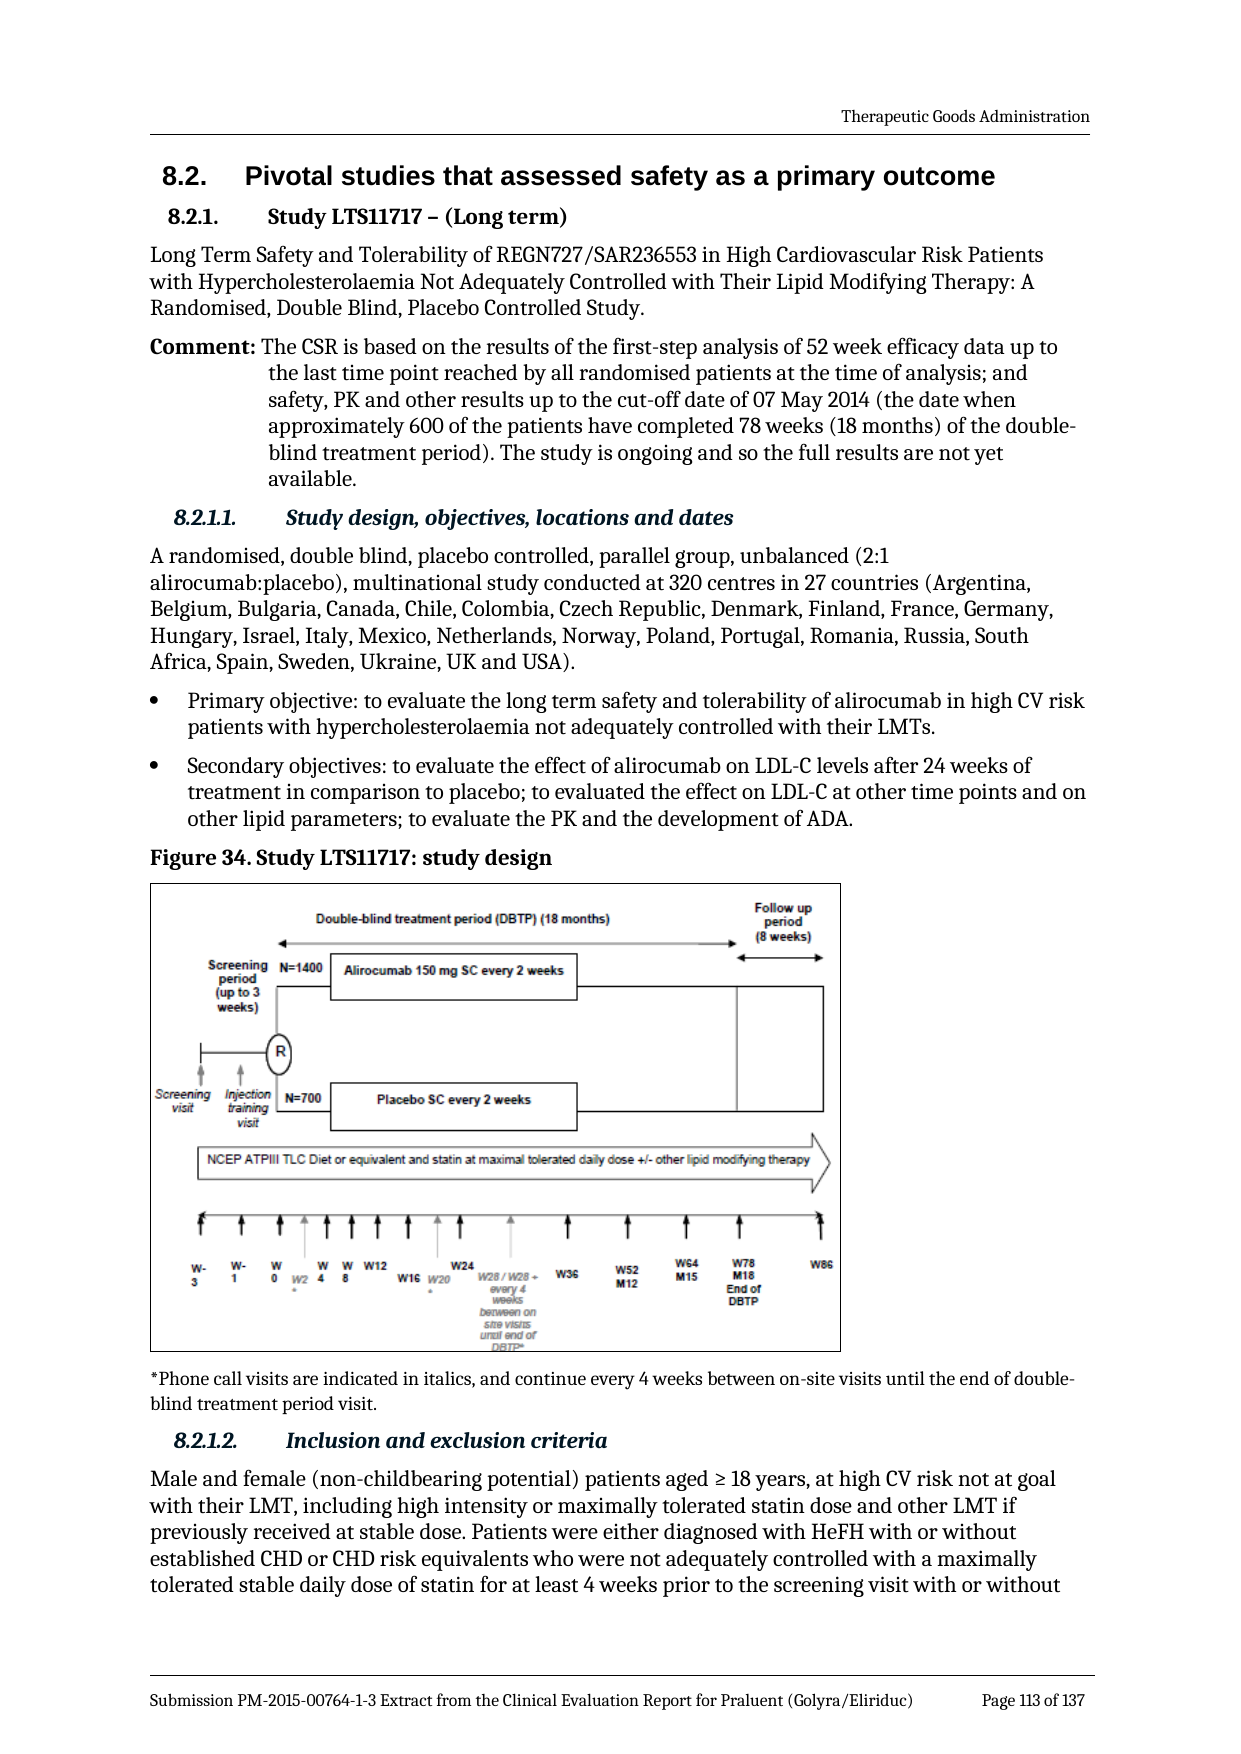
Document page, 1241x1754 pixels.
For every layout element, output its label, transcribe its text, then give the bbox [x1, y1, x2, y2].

list Secondary objectives: to evaluate the effect of alirocumab on LDL-C levels after 24 weeks of treatment in comparison to placebo; to evaluated the effect on LDL-C at other time points and on other lipid parameters; to evaluate the PK and the development of ADA. [150, 753, 1090, 832]
title Figure 34. Study LTS11717: study design [150, 844, 1090, 871]
subtitle Pivotal studies that assessed safety as a primary outcome [162, 160, 1090, 191]
text A randomised, double blind, placebo controlled, parallel group, unbalanced (2:1 alirocumab:placebo), multinational study conducted at 320 centres in 27 countries (Argentina, Belgium, Bulgaria, Canada, Chile, Colombia, Czech Republic, Denmark, Finland, France, Germany, Hungary, Israel, Italy, Mexico, Netherlands, Norway, Poland, Portugal, Romania, Russia, South Africa, Spain, Sweden, Ukraine, UK and USA). [150, 543, 1090, 675]
text *Phone call visits are indicated in italics, and continue every 4 weeks between on-site visits until the end of double-blind treatment period visit. [150, 1365, 1090, 1415]
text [150, 1466, 1090, 1598]
text Comment: The CSR is based on the results of the first-step analysis of 52 week efficacy data up to the last time point reached by all randomised patients at the time of analysis; and safety, PK and other results up to the cut-off date of 07 May 2014 (the date when approximately 600 of the patients have completed 78 weeks (18 months) of the double-blind treatment period). The study is ongoing and so the full results are not yet available. [150, 334, 1090, 492]
subtitle Inclusion and exclusion criteria [174, 1427, 1090, 1454]
subtitle Study design, objectives, locations and dates [174, 504, 1090, 531]
text Long Term Safety and Tolerability of REGN727/SAR236553 in High Cardiovascular Risk Patients with Hypercholesterolaemia Not Adequately Controlled with Their Lipid Modifying Therapy: A Randomised, Double Blind, Placebo Controlled Study. [150, 242, 1090, 321]
subtitle Study LTS11717 – (Long term) [168, 203, 1090, 230]
list Primary objective: to evaluate the long term safety and tolerability of alirocumab in high CV risk patients with hypercholesterolaemia not adequately controlled with their LMTs. [150, 688, 1090, 740]
